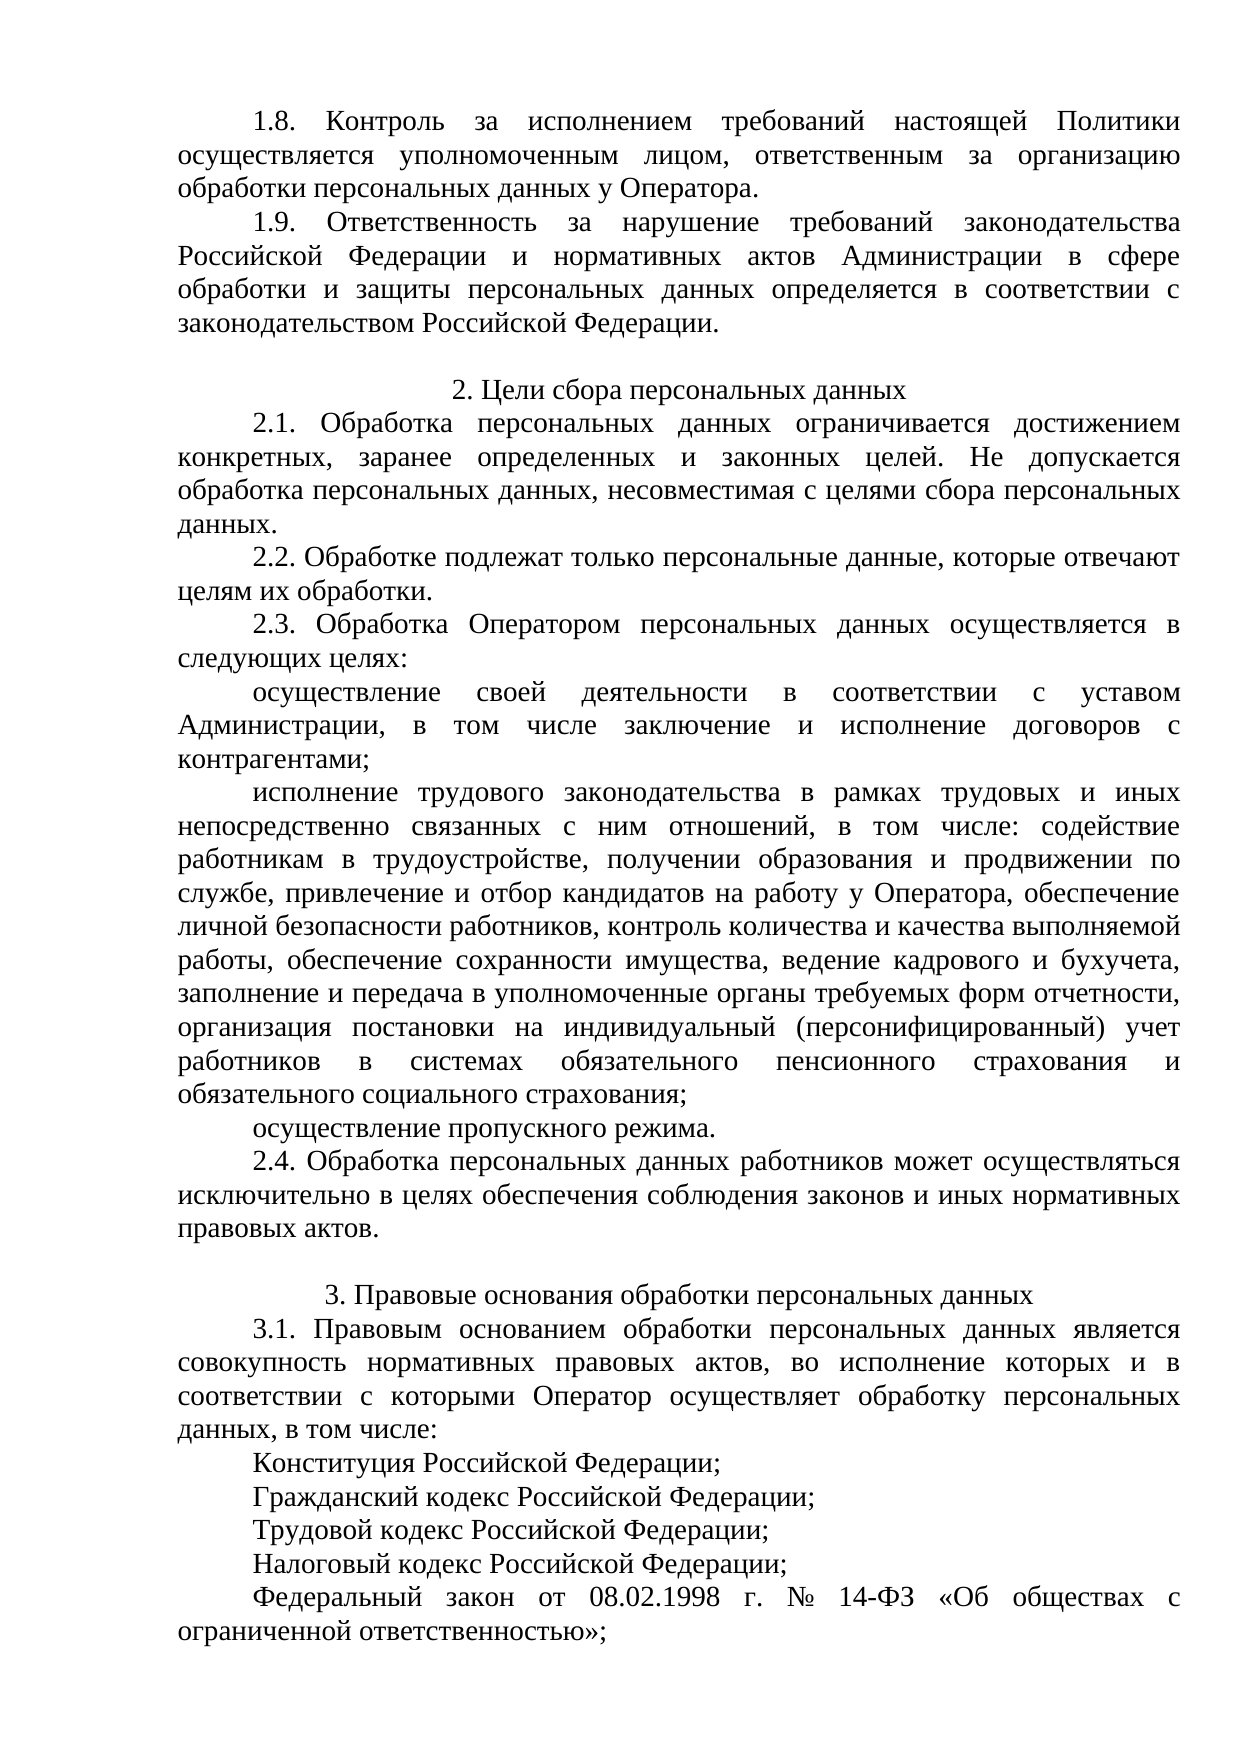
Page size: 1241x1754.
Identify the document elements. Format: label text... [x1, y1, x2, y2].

text осуществление пропускного режима. [177, 1110, 1181, 1143]
text Трудовой кодекс Российской Федерации; [177, 1512, 1181, 1546]
text 1.9. Ответственность за нарушение требований законодательства Российской Федерации и нормативных актов Администрации в сфере обработки и защиты персональных данных определяется в соответствии с законодательством Российской Федерации. [177, 204, 1181, 338]
text Гражданский кодекс Российской Федерации; [177, 1479, 1181, 1512]
text 2.2. Обработке подлежат только персональные данные, которые отвечают целям их обработки. [177, 539, 1181, 607]
text 3.1. Правовым основанием обработки персональных данных является совокупность нормативных правовых актов, во исполнение которых и в соответствии с которыми Оператор осуществляет обработку персональных данных, в том числе: [177, 1311, 1181, 1445]
text Федеральный закон от 08.02.1998 г. № 14-ФЗ «Об обществах с ограниченной ответственностью»; [177, 1579, 1181, 1646]
text 3. Правовые основания обработки персональных данных [177, 1277, 1181, 1311]
text Налоговый кодекс Российской Федерации; [177, 1546, 1181, 1579]
text 2.1. Обработка персональных данных ограничивается достижением конкретных, заранее определенных и законных целей. Не допускается обработка персональных данных, несовместимая с целями сбора персональных данных. [177, 405, 1181, 539]
text 2.4. Обработка персональных данных работников может осуществляться исключительно в целях обеспечения соблюдения законов и иных нормативных правовых актов. [177, 1143, 1181, 1244]
text 1.8. Контроль за исполнением требований настоящей Политики осуществляется уполномоченным лицом, ответственным за организацию обработки персональных данных у Оператора. [177, 103, 1181, 204]
text осуществление своей деятельности в соответствии с уставом Администрации, в том числе заключение и исполнение договоров с контрагентами; [177, 674, 1181, 774]
text 2. Цели сбора персональных данных [177, 372, 1181, 405]
text Конституция Российской Федерации; [177, 1445, 1181, 1479]
text исполнение трудового законодательства в рамках трудовых и иных непосредственно связанных с ним отношений, в том числе: содействие работникам в трудоустройстве, получении образования и продвижении по службе, привлечение и отбор кандидатов на работу у Оператора, обеспечение личной безопасности работников, контроль количества и качества выполняемой работы, обеспечение сохранности имущества, ведение кадрового и бухучета, заполнение и передача в уполномоченные органы требуемых форм отчетности, организация постановки на индивидуальный (персонифицированный) учет работников в системах обязательного пенсионного страхования и обязательного социального страхования; [177, 774, 1181, 1110]
text 2.3. Обработка Оператором персональных данных осуществляется в следующих целях: [177, 607, 1181, 674]
